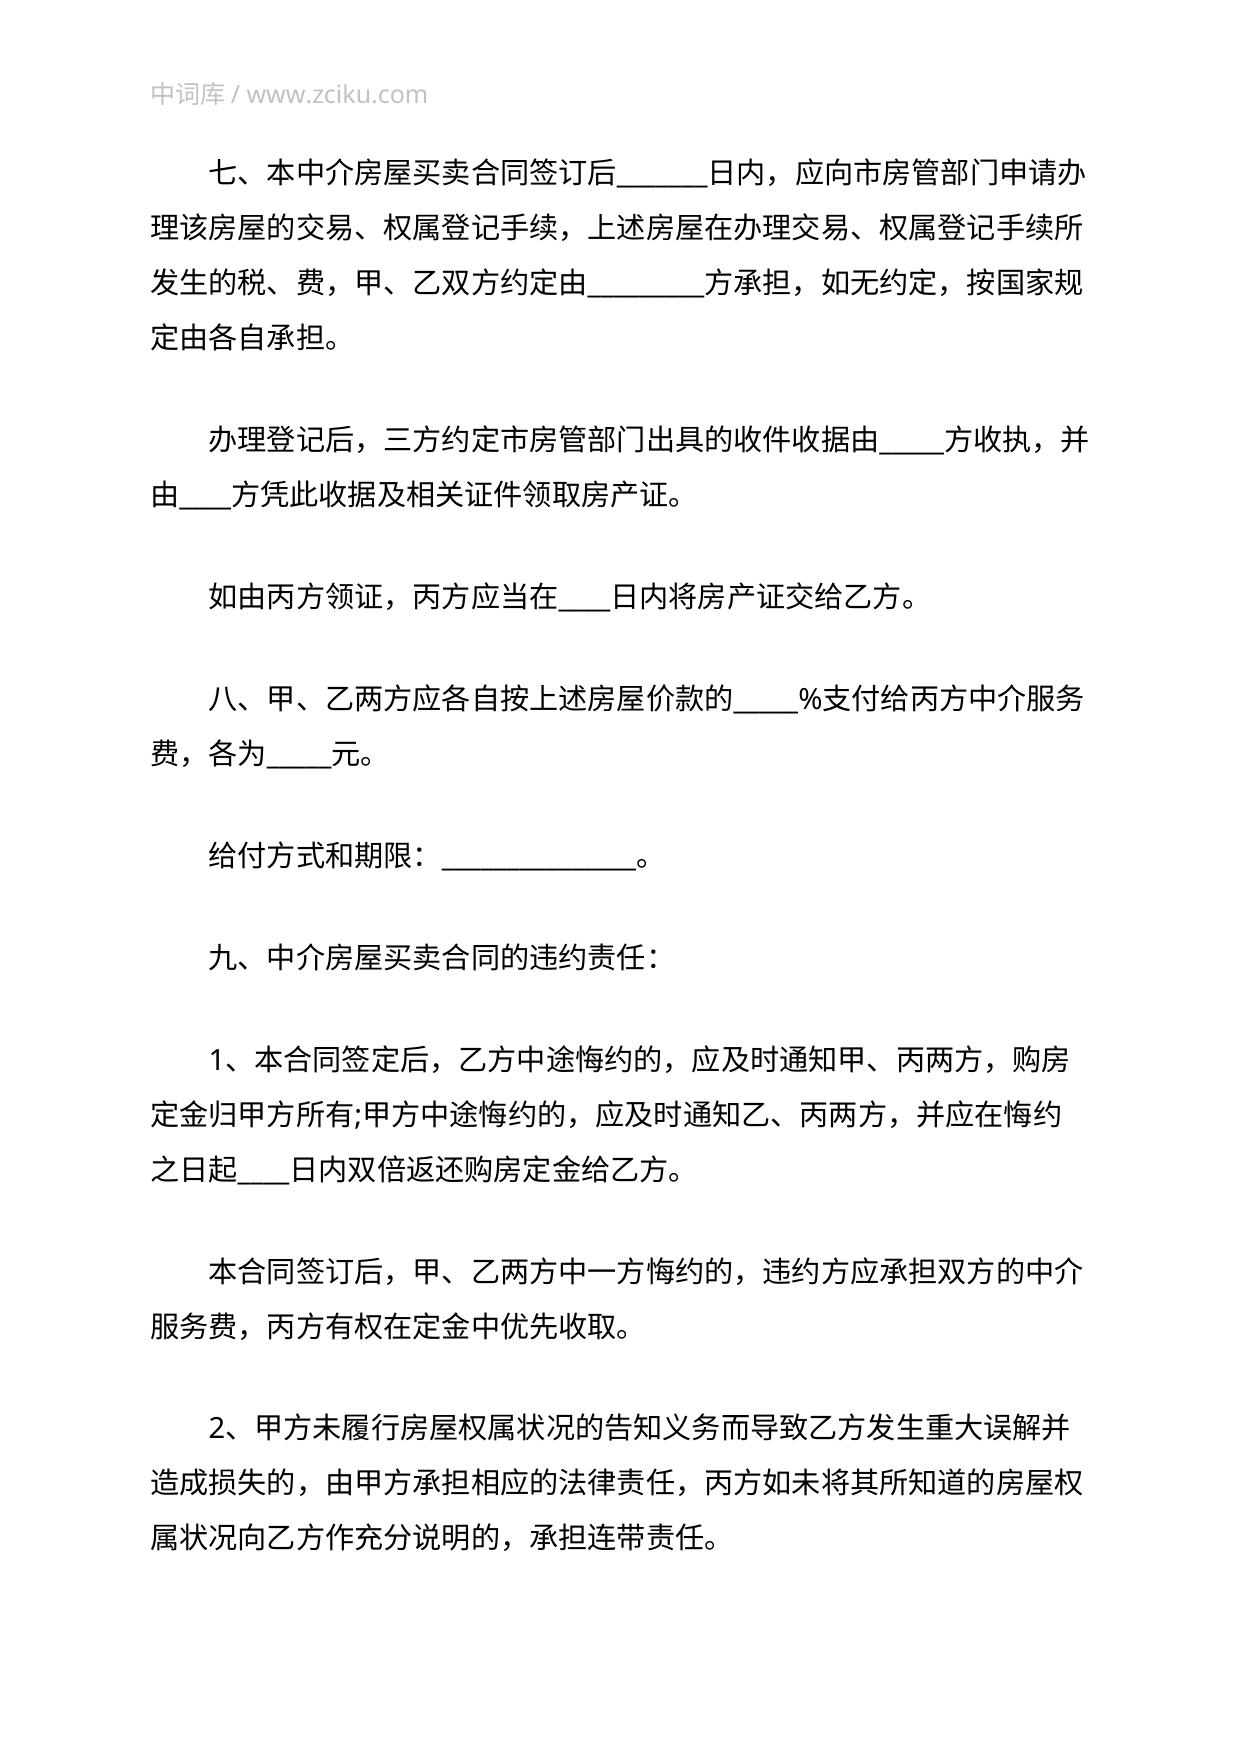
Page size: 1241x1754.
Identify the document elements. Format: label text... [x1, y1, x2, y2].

text 八、甲、乙两方应各自按上述房屋价款的_____%支付给丙方中介服务费，各为_____元。 [150, 676, 1090, 773]
text 1、本合同签定后，乙方中途悔约的，应及时通知甲、丙两方，购房定金归甲方所有;甲方中途悔约的，应及时通知乙、丙两方，并应在悔约之日起____日内双倍返还购房定金给乙方。 [150, 1036, 1090, 1189]
text 九、中介房屋买卖合同的违约责任： [150, 934, 1090, 977]
text 给付方式和期限：_______________。 [150, 833, 1090, 875]
text 2、甲方未履行房屋权属状况的告知义务而导致乙方发生重大误解并造成损失的，由甲方承担相应的法律责任，丙方如未将其所知道的房屋权属状况向乙方作充分说明的，承担连带责任。 [150, 1405, 1090, 1557]
text 本合同签订后，甲、乙两方中一方悔约的，违约方应承担双方的中介服务费，丙方有权在定金中优先收取。 [150, 1248, 1090, 1346]
text 如由丙方领证，丙方应当在____日内将房产证交给乙方。 [150, 574, 1090, 616]
text 办理登记后，三方约定市房管部门出具的收件收据由_____方收执，并由____方凭此收据及相关证件领取房产证。 [150, 417, 1090, 514]
text 七、本中介房屋买卖合同签订后_______日内，应向市房管部门申请办理该房屋的交易、权属登记手续，上述房屋在办理交易、权属登记手续所发生的税、费，甲、乙双方约定由_________方承担，如无约定，按国家规定由各自承担。 [150, 150, 1090, 357]
